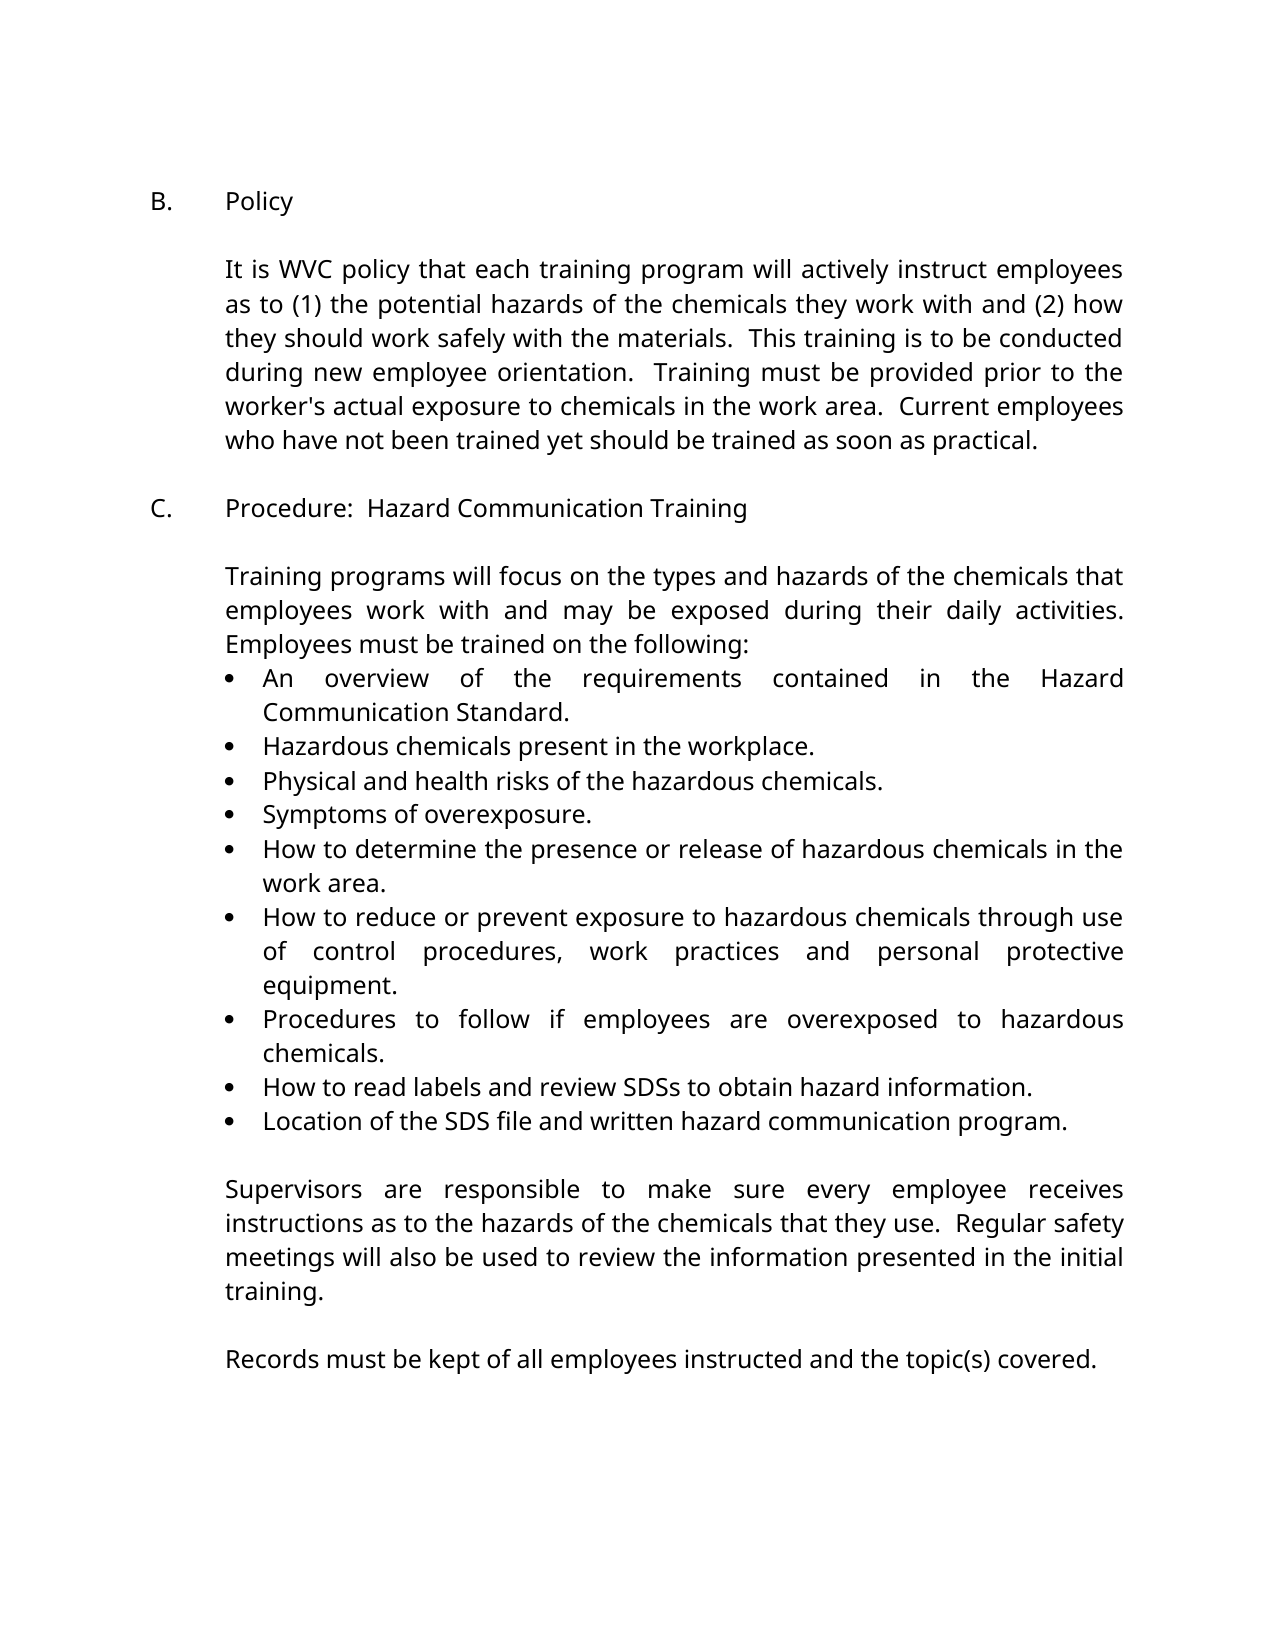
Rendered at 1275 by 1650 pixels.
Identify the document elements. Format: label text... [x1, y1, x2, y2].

list How to read labels and review SDSs to obtain hazard information. [225, 1070, 1125, 1104]
text Supervisors are responsible to make sure every employee receives instructions as to the hazards of the chemicals that they use. Regular safety meetings will also be used to review the information presented in the initial training. [225, 1172, 1125, 1308]
list Physical and health risks of the hazardous chemicals. [225, 763, 1125, 797]
text Training programs will focus on the types and hazards of the chemicals that employees work with and may be exposed during their daily activities. Employees must be trained on the following: [225, 559, 1125, 661]
list Procedures to follow if employees are overexposed to hazardous chemicals. [225, 1002, 1125, 1070]
text It is WVC policy that each training program will actively instruct employees as to (1) the potential hazards of the chemicals they work with and (2) how they should work safely with the materials. This training is to be conducted during new employee orientation. Training must be provided prior to the worker's actual exposure to chemicals in the work area. Current employees who have not been trained yet should be trained as soon as practical. [225, 252, 1125, 457]
list An overview of the requirements contained in the Hazard Communication Standard. [225, 661, 1125, 729]
list How to determine the presence or release of hazardous chemicals in the work area. [225, 831, 1125, 899]
text Records must be kept of all employees instructed and the topic(s) covered. [225, 1342, 1125, 1376]
text C. Procedure: Hazard Communication Training [150, 491, 1125, 525]
list Symptoms of overexposure. [225, 797, 1125, 831]
list How to reduce or prevent exposure to hazardous chemicals through use of control procedures, work practices and personal protective equipment. [225, 899, 1125, 1002]
list Hazardous chemicals present in the workplace. [225, 729, 1125, 763]
text B. Policy [150, 184, 1125, 218]
list Location of the SDS file and written hazard communication program. [225, 1104, 1125, 1138]
